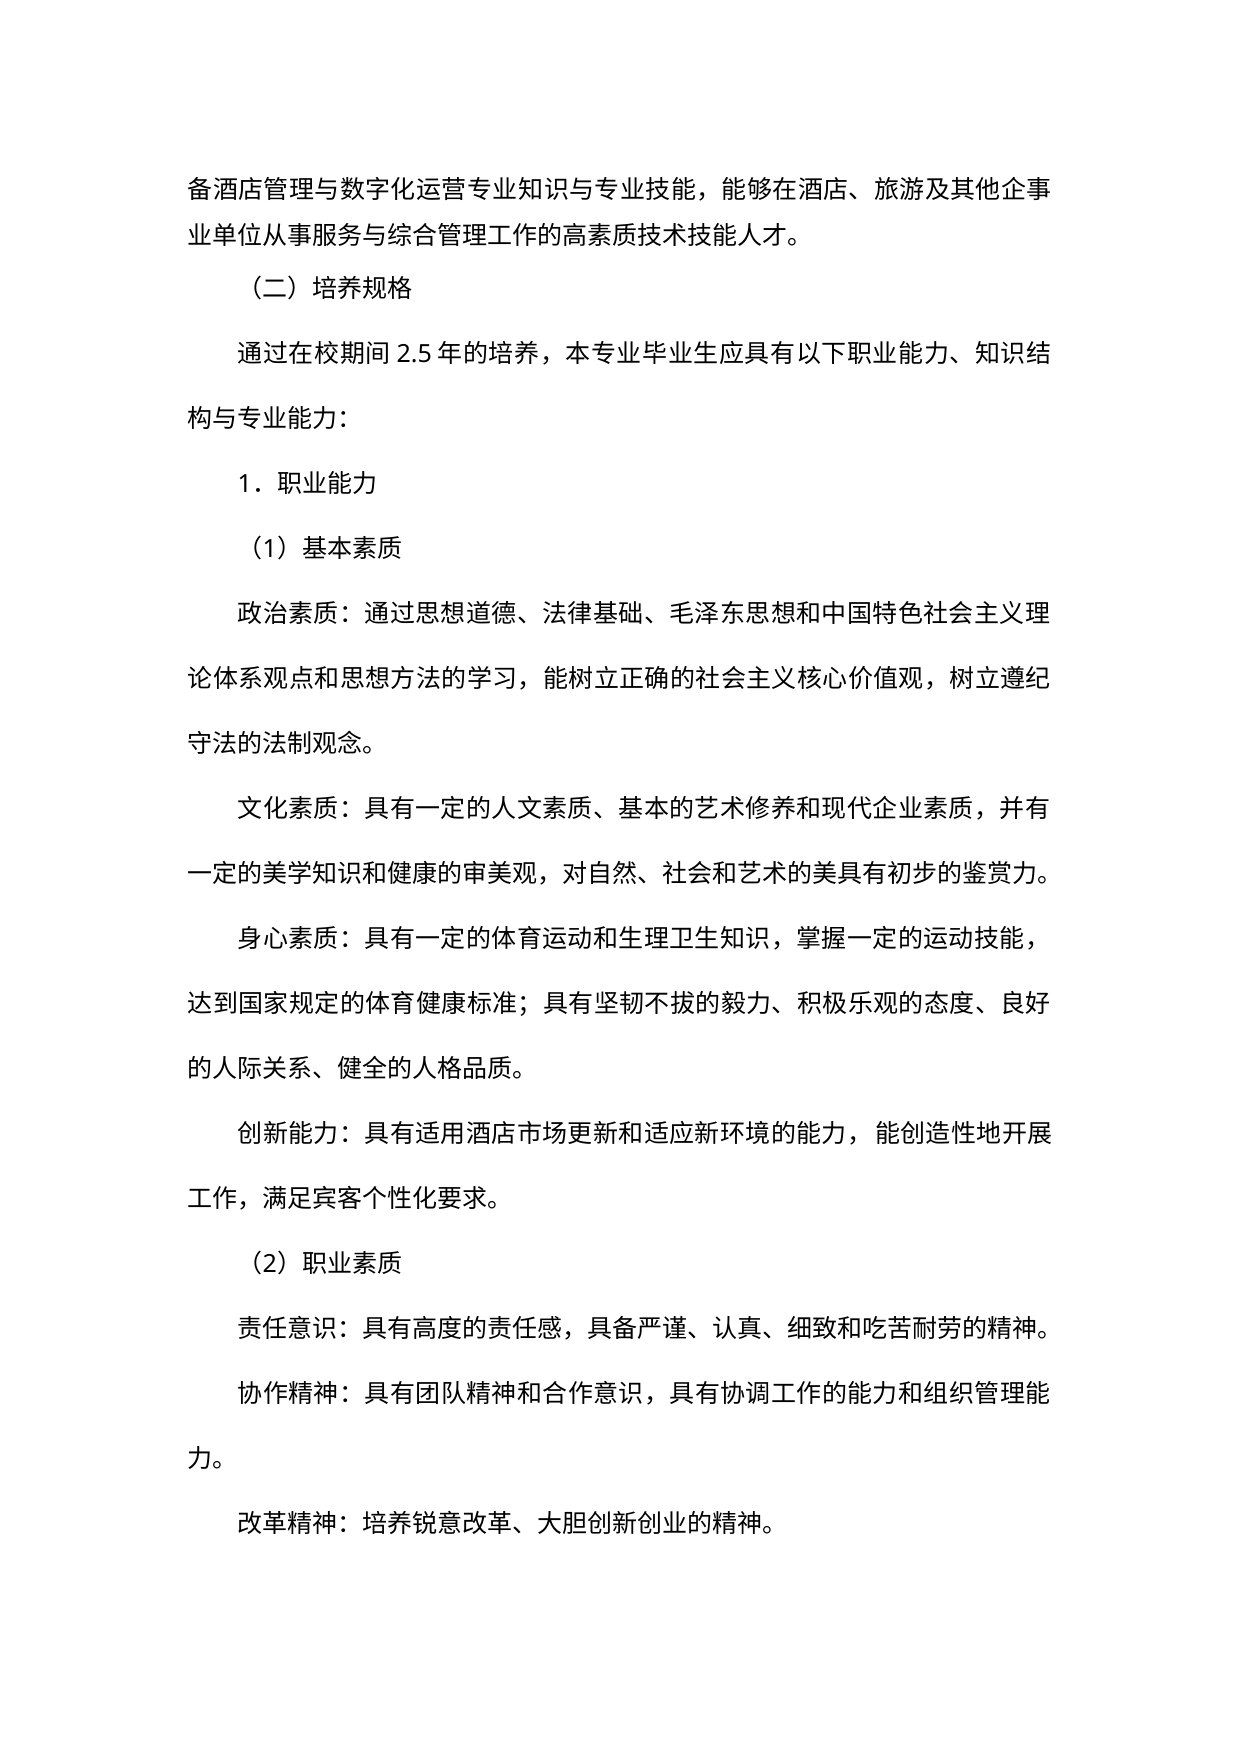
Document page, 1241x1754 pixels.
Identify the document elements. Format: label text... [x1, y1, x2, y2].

text 创新能力：具有适用酒店市场更新和适应新环境的能力，能创造性地开展工作，满足宾客个性化要求。 [187, 1099, 1053, 1229]
text 1．职业能力 [187, 449, 1053, 514]
text （2）职业素质 [187, 1229, 1053, 1294]
text 改革精神：培养锐意改革、大胆创新创业的精神。 [187, 1489, 1053, 1554]
text 政治素质：通过思想道德、法律基础、毛泽东思想和中国特色社会主义理论体系观点和思想方法的学习，能树立正确的社会主义核心价值观，树立遵纪守法的法制观念。 [187, 579, 1053, 774]
text （二）培养规格 [187, 254, 1053, 319]
text 通过在校期间2.5年的培养，本专业毕业生应具有以下职业能力、知识结构与专业能力： [187, 319, 1053, 449]
text 文化素质：具有一定的人文素质、基本的艺术修养和现代企业素质，并有一定的美学知识和健康的审美观，对自然、社会和艺术的美具有初步的鉴赏力。 [187, 774, 1053, 904]
text （1）基本素质 [187, 514, 1053, 579]
text 责任意识：具有高度的责任感，具备严谨、认真、细致和吃苦耐劳的精神。 [187, 1294, 1053, 1359]
text 协作精神：具有团队精神和合作意识，具有协调工作的能力和组织管理能力。 [187, 1359, 1053, 1489]
text 身心素质：具有一定的体育运动和生理卫生知识，掌握一定的运动技能，达到国家规定的体育健康标准；具有坚韧不拔的毅力、积极乐观的态度、良好的人际关系、健全的人格品质。 [187, 904, 1053, 1099]
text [187, 162, 1053, 254]
